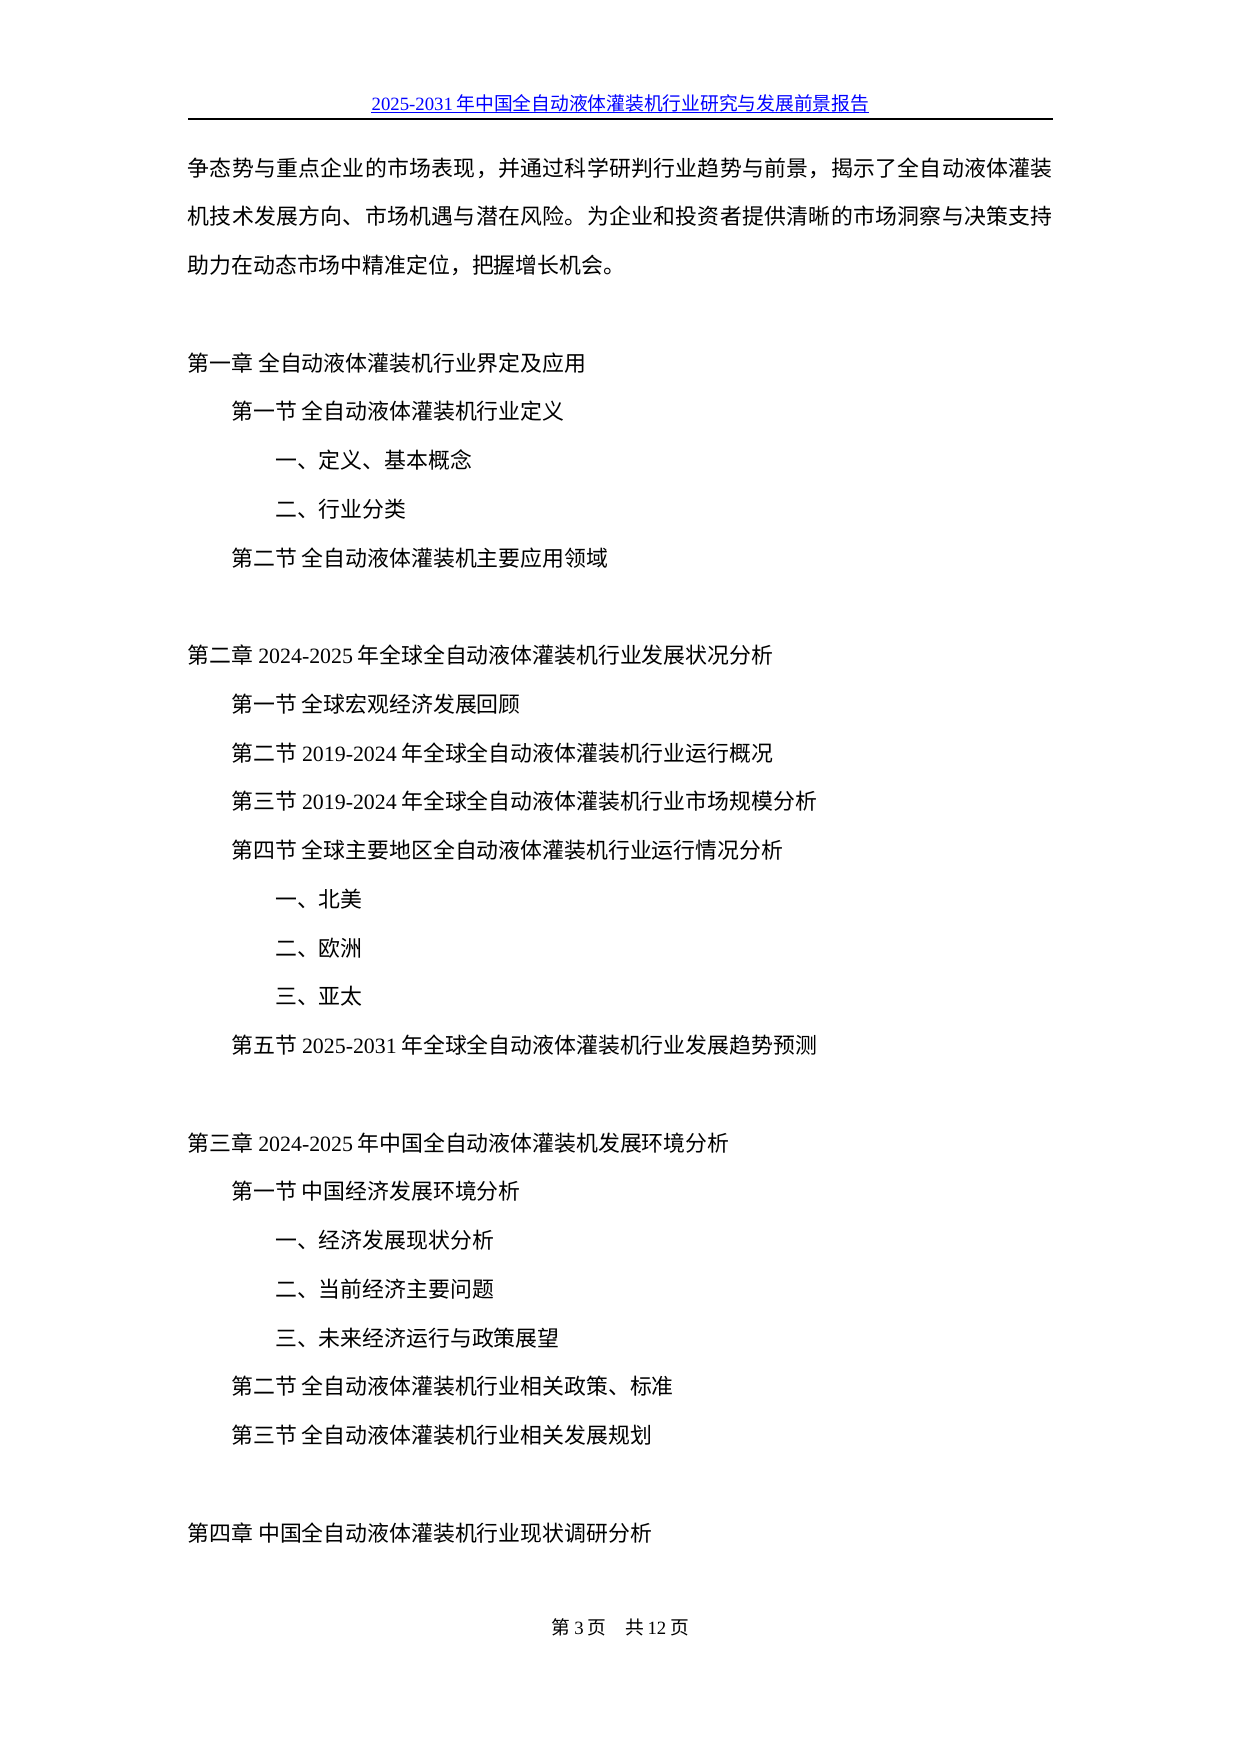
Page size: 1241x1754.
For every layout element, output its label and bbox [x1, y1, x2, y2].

text [187, 150, 1053, 1548]
